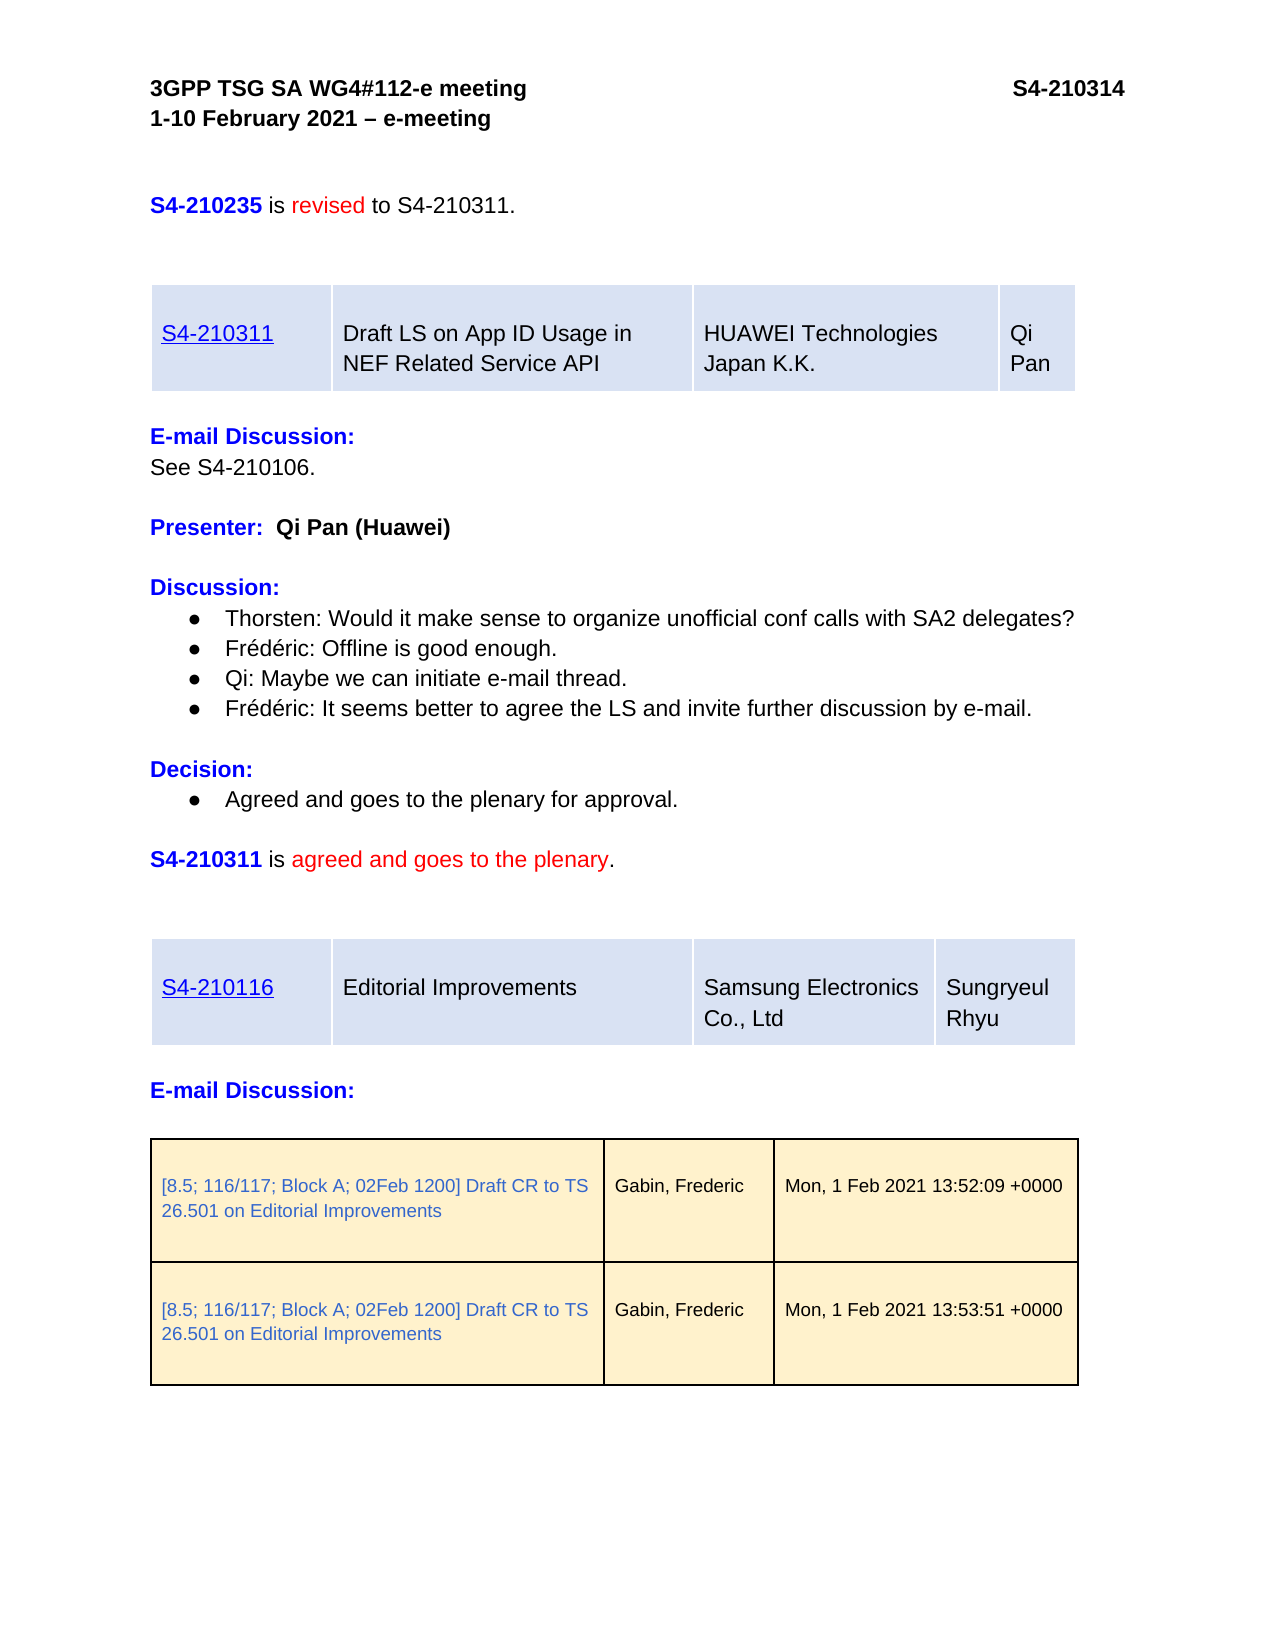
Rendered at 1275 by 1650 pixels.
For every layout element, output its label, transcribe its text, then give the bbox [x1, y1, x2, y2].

table_header Editorial Improvements [333, 939, 692, 1045]
table_header HUAWEI Technologies Japan K.K. [694, 285, 998, 391]
text E-mail Discussion: [150, 1077, 1125, 1104]
table_cell Mon, 1 Feb 2021 13:53:51 +0000 [775, 1263, 1077, 1384]
table_header [8.5; 116/117; Block A; 02Feb 1200] Draft CR to TS 26.501 on Editorial Improvements [152, 1140, 603, 1261]
list Qi: Maybe we can initiate e-mail thread. [187, 665, 1125, 691]
text Presenter: Qi Pan (Huawei) [150, 514, 1125, 540]
text S4-210235 is revised to S4-210311. [150, 192, 1125, 218]
text E-mail Discussion: [150, 423, 1125, 449]
list Thorsten: Would it make sense to organize unofficial conf calls with SA2 delegates? [187, 604, 1125, 631]
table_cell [152, 1263, 603, 1384]
table_header Qi Pan [1000, 285, 1075, 391]
text See S4-210106. [150, 453, 1125, 480]
table_cell Gabin, Frederic [605, 1263, 773, 1384]
table_header Gabin, Frederic [605, 1140, 773, 1261]
list Frédéric: It seems better to agree the LS and invite further discussion by e-mail. [187, 695, 1125, 721]
table_header Sungryeul Rhyu [936, 939, 1075, 1045]
table_header Draft LS on App ID Usage in NEF Related Service API [333, 285, 692, 391]
text Discussion: [150, 574, 1125, 601]
list Agreed and goes to the plenary for approval. [187, 786, 1125, 812]
text Decision: [150, 756, 1125, 782]
table_header Mon, 1 Feb 2021 13:52:09 +0000 [775, 1140, 1077, 1261]
table_header Samsung Electronics Co., Ltd [694, 939, 934, 1045]
table_header S4-210311 [152, 285, 331, 391]
text S4-210311 is agreed and goes to the plenary. [150, 846, 1125, 872]
table_header S4-210116 [152, 939, 331, 1045]
list Frédéric: Offline is good enough. [187, 635, 1125, 661]
